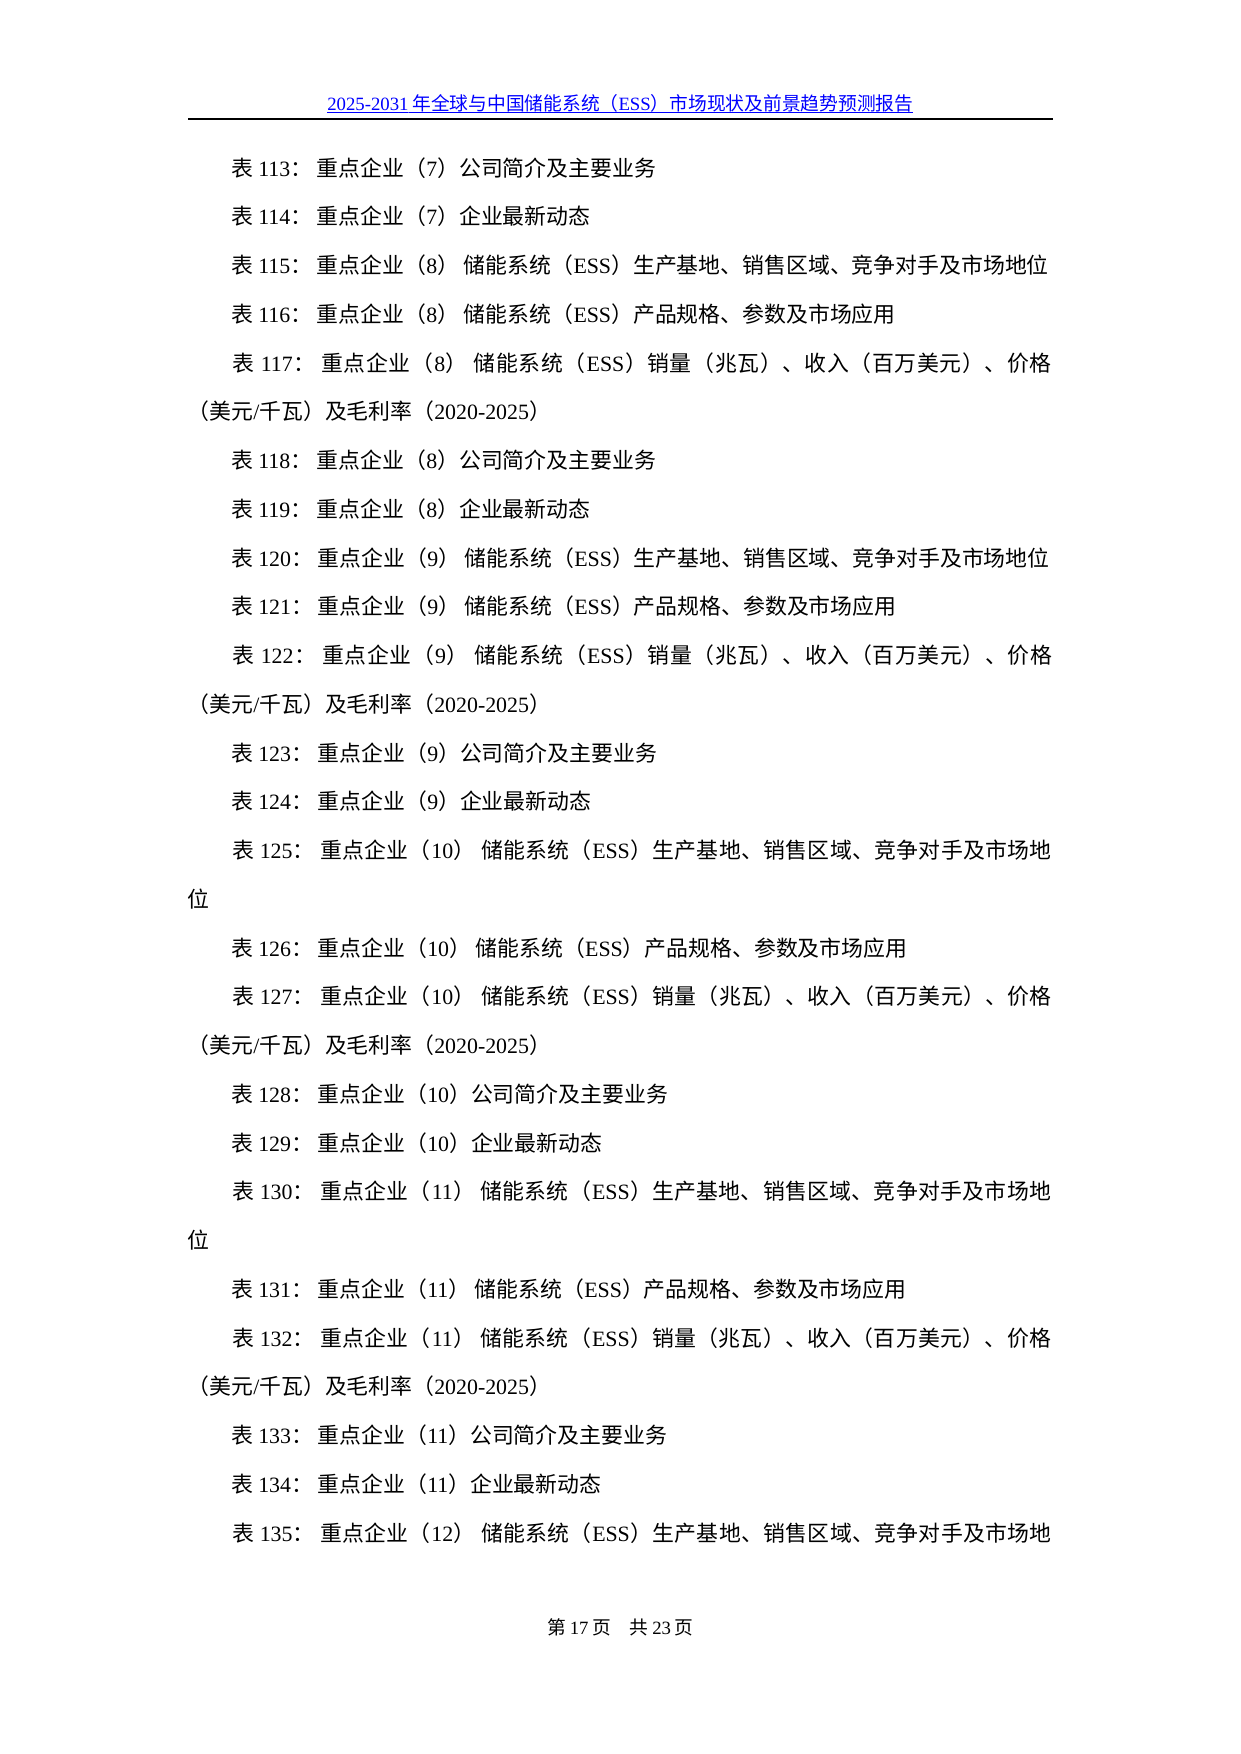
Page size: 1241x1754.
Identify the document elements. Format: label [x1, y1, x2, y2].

text [187, 150, 1053, 1548]
